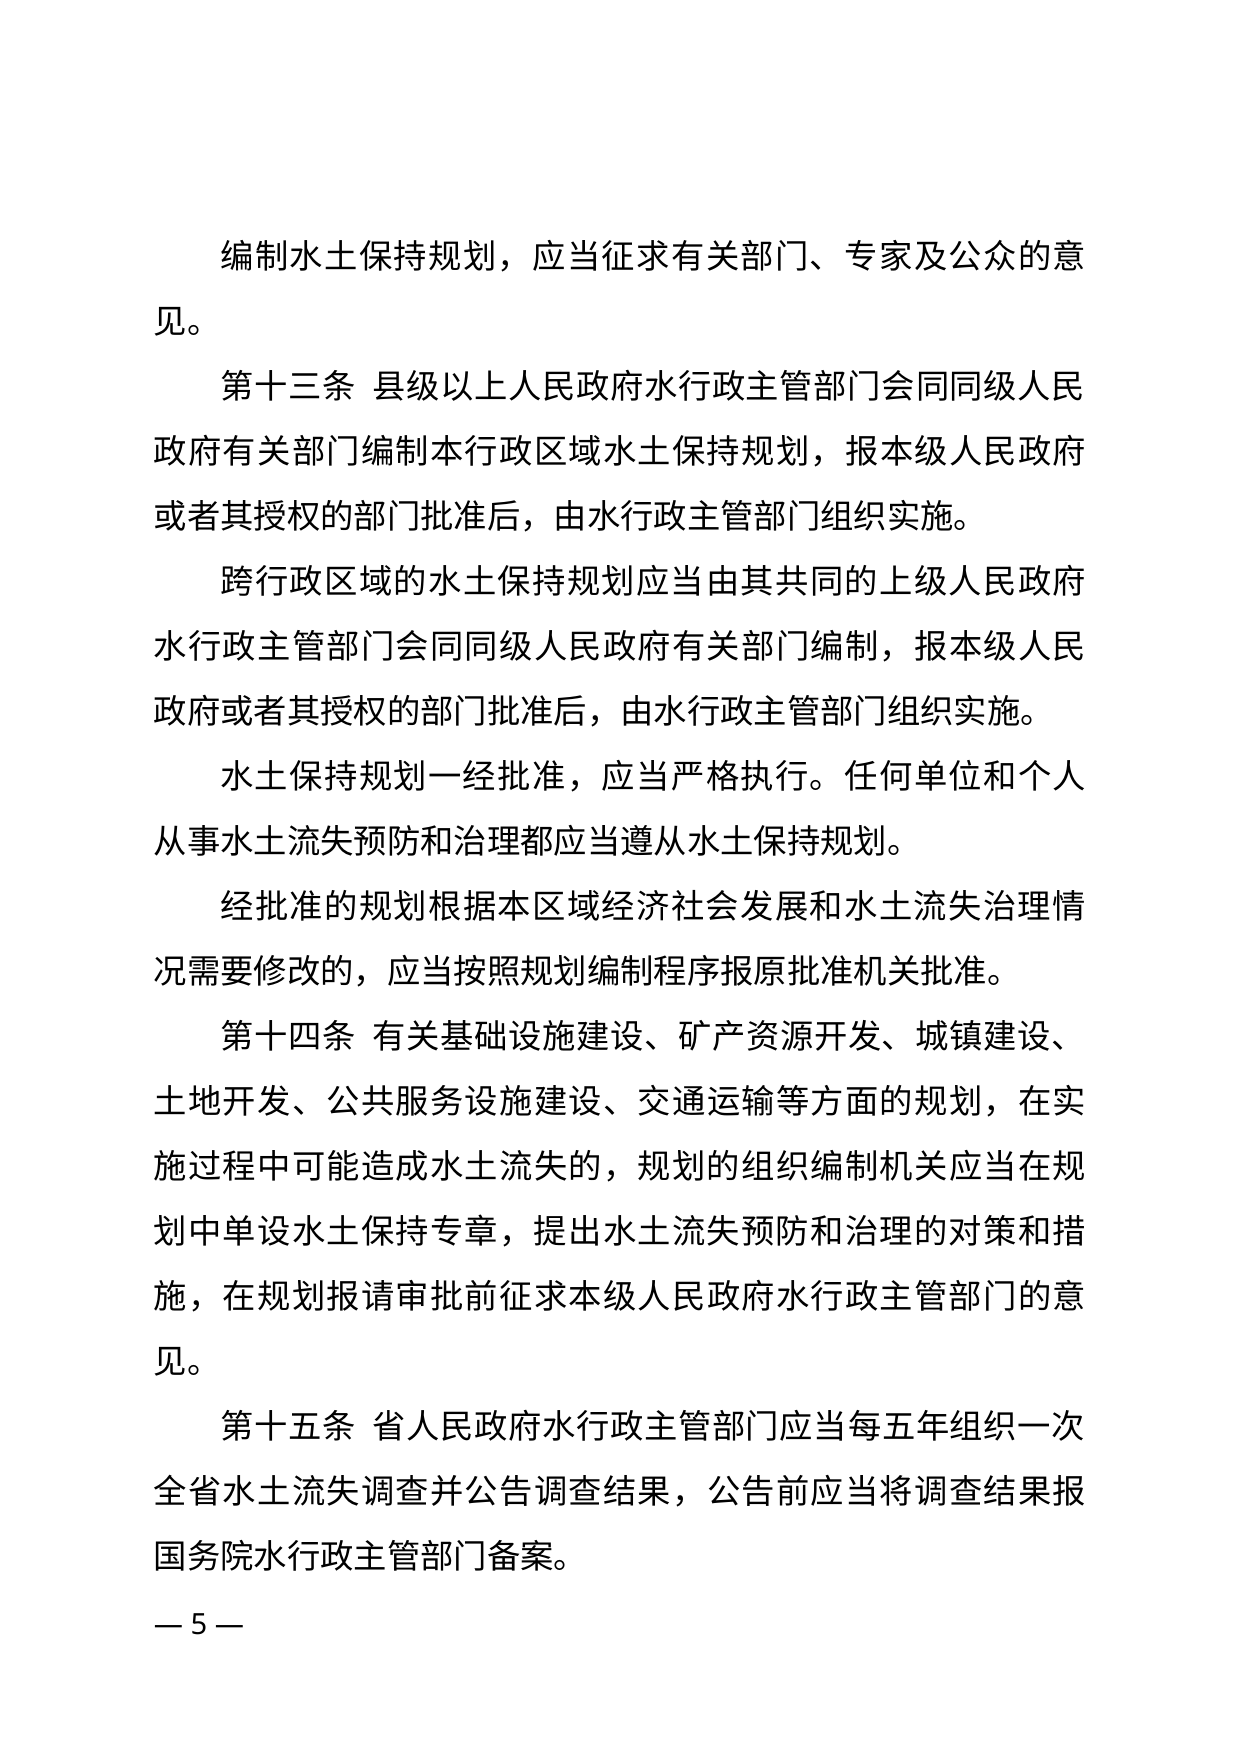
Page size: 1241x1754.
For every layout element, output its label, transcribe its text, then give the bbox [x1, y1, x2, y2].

text 水土保持规划一经批准，应当严格执行。任何单位和个人从事水土流失预防和治理都应当遵从水土保持规划。 [153, 741, 1087, 871]
text 第十三条 县级以上人民政府水行政主管部门会同同级人民政府有关部门编制本行政区域水土保持规划，报本级人民政府或者其授权的部门批准后，由水行政主管部门组织实施。 [153, 351, 1087, 546]
text 第十五条 省人民政府水行政主管部门应当每五年组织一次全省水土流失调查并公告调查结果，公告前应当将调查结果报国务院水行政主管部门备案。 [153, 1391, 1087, 1586]
text 经批准的规划根据本区域经济社会发展和水土流失治理情况需要修改的，应当按照规划编制程序报原批准机关批准。 [153, 871, 1087, 1001]
text 第十四条 有关基础设施建设、矿产资源开发、城镇建设、土地开发、公共服务设施建设、交通运输等方面的规划，在实施过程中可能造成水土流失的，规划的组织编制机关应当在规划中单设水土保持专章，提出水土流失预防和治理的对策和措施，在规划报请审批前征求本级人民政府水行政主管部门的意见。 [153, 1001, 1087, 1391]
text 编制水土保持规划，应当征求有关部门、专家及公众的意见。 [153, 221, 1087, 351]
text 跨行政区域的水土保持规划应当由其共同的上级人民政府水行政主管部门会同同级人民政府有关部门编制，报本级人民政府或者其授权的部门批准后，由水行政主管部门组织实施。 [153, 546, 1087, 741]
